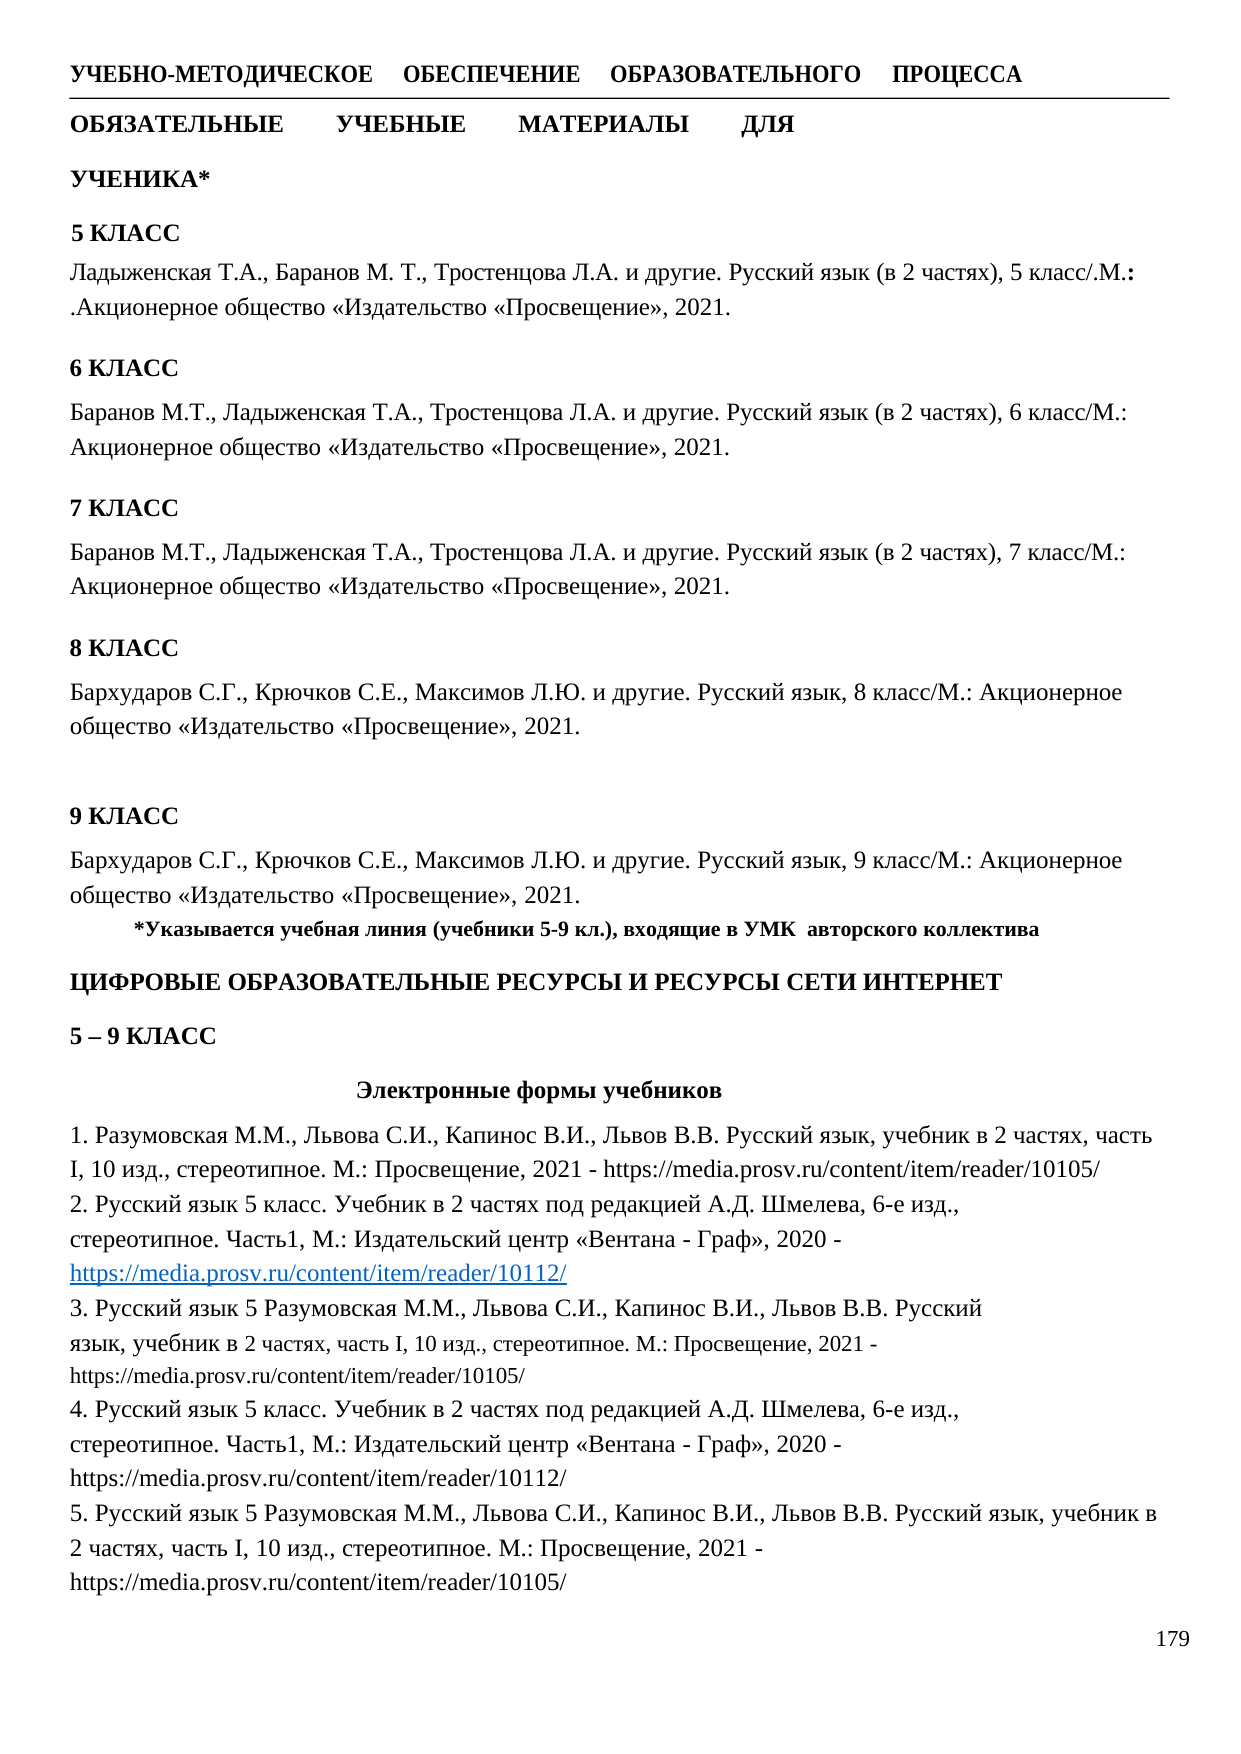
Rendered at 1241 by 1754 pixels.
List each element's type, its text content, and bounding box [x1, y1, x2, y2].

list Разумовская М.М., Львова С.И., Капинос В.И., Львов В.В. Русский язык, учебник в 2 частях, часть I, 10 изд., стереотипное. М.: Просвещение, 2021 - https://media.prosv.ru/content/item/reader/10105/ [69, 1120, 1162, 1183]
text УЧЕБНО-МЕТОДИЧЕСКОЕ ОБЕСПЕЧЕНИЕ ОБРАЗОВАТЕЛЬНОГО ПРОЦЕССА [69, 59, 1194, 87]
text ОБЯЗАТЕЛЬНЫЕ УЧЕБНЫЕ МАТЕРИАЛЫ ДЛЯ УЧЕНИКА* [69, 109, 796, 193]
list КЛАСС [69, 633, 1194, 662]
list КЛАСС [69, 353, 1194, 382]
text Бархударов С.Г., Крючков С.Е., Максимов Л.Ю. и другие. Русский язык, 8 класс/М.: Акционерное общество «Издательство «Просвещение», 2021. [69, 677, 1194, 740]
text *Указывается учебная линия (учебники 5-9 кл.), входящие в УМК авторского коллектива [133, 916, 1194, 941]
text Баранов М.Т., Ладыженская Т.А., Тростенцова Л.А. и другие. Русский язык (в 2 частях), 6 класс/М.: Акционерное общество «Издательство «Просвещение», 2021. [69, 397, 1194, 461]
text Ладыженская Т.А., Баранов М. Т., Тростенцова Л.А. и другие. Русский язык (в 2 частях), 5 класс/.М.: [69, 257, 1194, 286]
list КЛАСС [69, 493, 1194, 521]
text ЦИФРОВЫЕ ОБРАЗОВАТЕЛЬНЫЕ РЕСУРСЫ И РЕСУРСЫ СЕТИ ИНТЕРНЕТ 5 – 9 КЛАСС [69, 967, 1005, 1049]
text Электронные формы учебников [356, 1075, 1194, 1104]
list КЛАСС [71, 218, 1194, 247]
list КЛАСС [69, 801, 1194, 830]
text .Акционерное общество «Издательство «Просвещение», 2021. [69, 292, 1194, 321]
text Бархударов С.Г., Крючков С.Е., Максимов Л.Ю. и другие. Русский язык, 9 класс/М.: Акционерное общество «Издательство «Просвещение», 2021. [69, 845, 1194, 909]
text Баранов М.Т., Ладыженская Т.А., Тростенцова Л.А. и другие. Русский язык (в 2 частях), 7 класс/М.: Акционерное общество «Издательство «Просвещение», 2021. [69, 537, 1194, 600]
